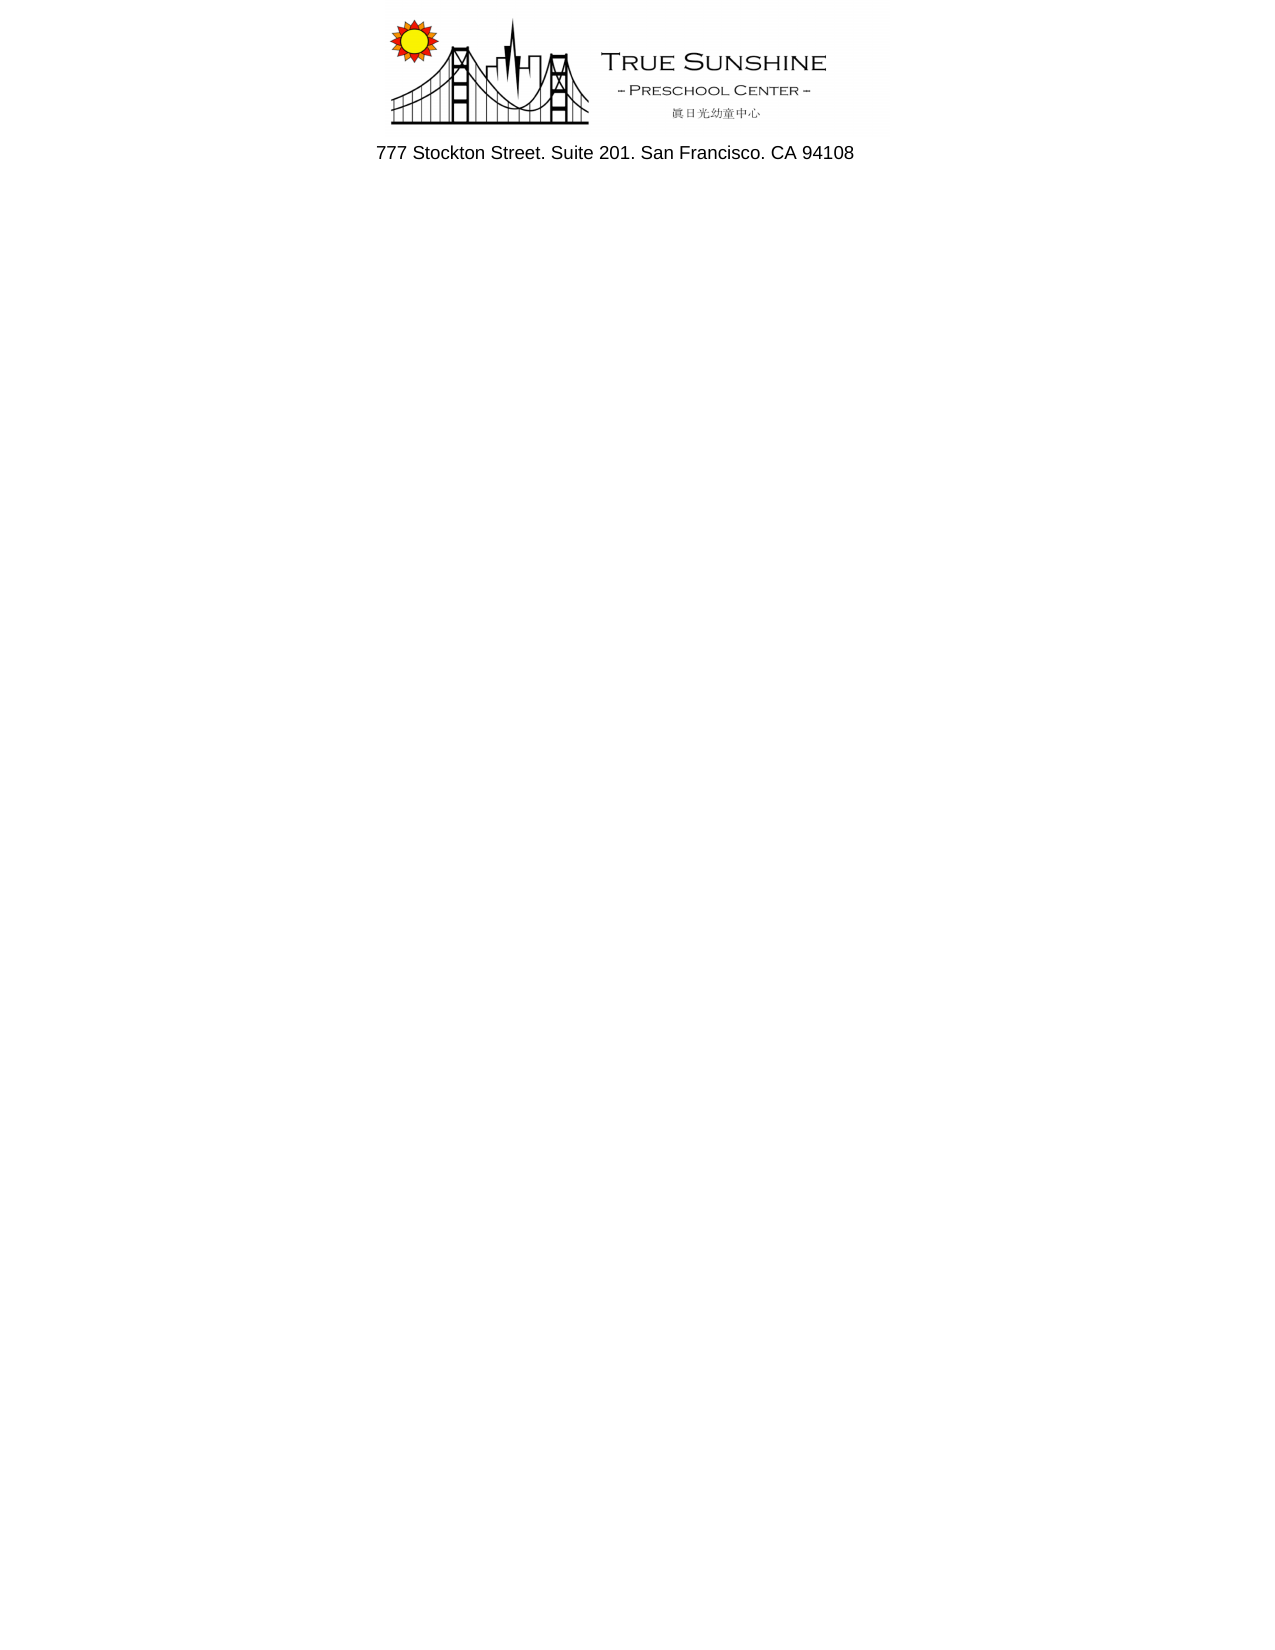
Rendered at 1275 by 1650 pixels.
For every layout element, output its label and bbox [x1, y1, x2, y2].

picture [385, 0, 891, 137]
